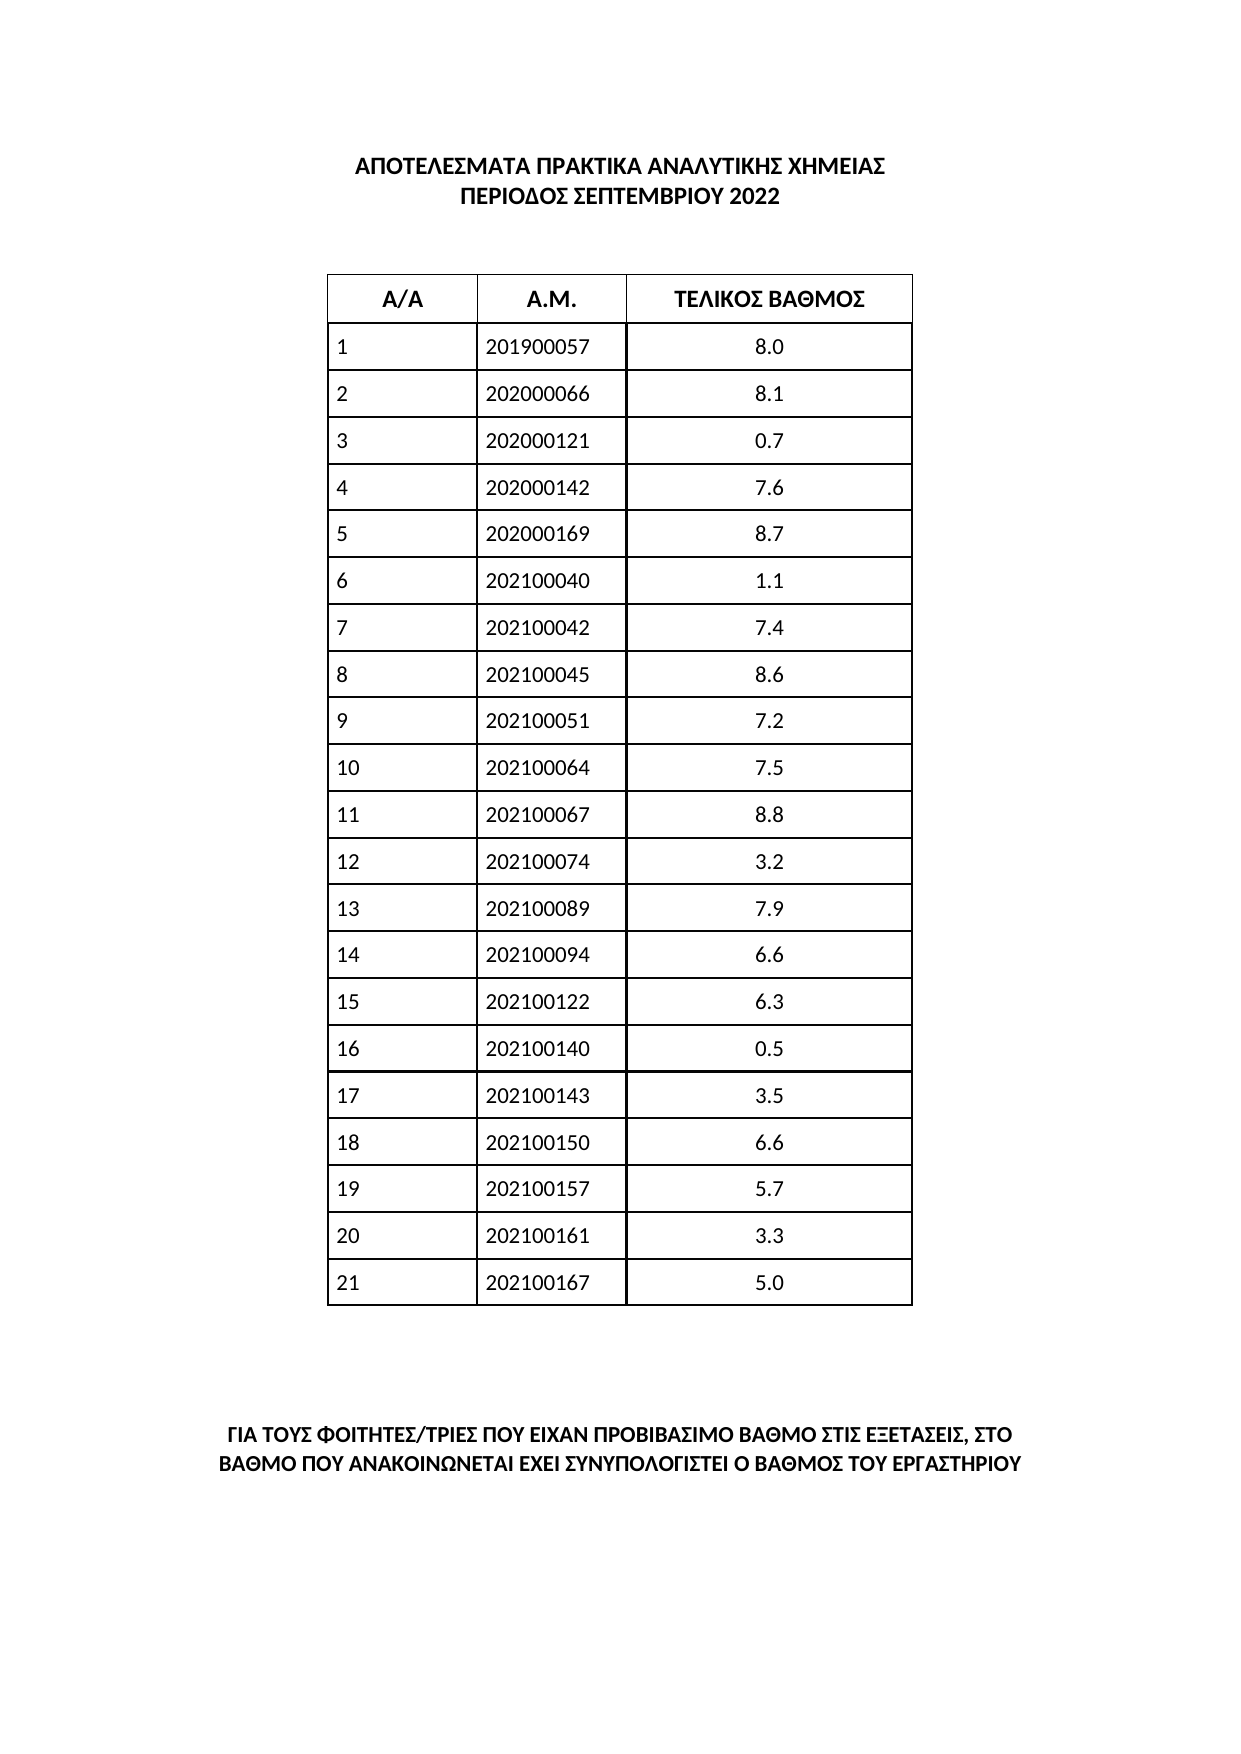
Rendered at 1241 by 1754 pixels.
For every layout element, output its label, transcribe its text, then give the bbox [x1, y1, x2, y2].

table_cell 1 [329, 324, 476, 369]
table_cell 6 [329, 558, 476, 603]
table_cell 202000121 [478, 418, 625, 462]
table_cell 5 [329, 511, 476, 556]
table_cell 17 [329, 1073, 476, 1117]
table_cell 5.0 [628, 1260, 911, 1304]
table_cell 18 [329, 1119, 476, 1164]
table_cell 4 [329, 465, 476, 509]
table_cell 202100122 [478, 979, 625, 1024]
table_cell 7.6 [628, 465, 911, 509]
table_cell 16 [329, 1026, 476, 1070]
table_header Α.Μ. [478, 275, 626, 322]
table_cell 13 [329, 885, 476, 930]
table_cell 202100074 [478, 839, 625, 883]
table_header ΤΕΛΙΚΟΣ ΒΑΘΜΟΣ [627, 275, 912, 322]
table_cell 202100064 [478, 745, 625, 790]
table_cell 7.2 [628, 698, 911, 743]
table_cell 8.0 [628, 324, 911, 369]
table_cell 202000169 [478, 511, 625, 556]
table_cell 202100051 [478, 698, 625, 743]
table_cell 202100089 [478, 885, 625, 930]
table_cell 202100161 [478, 1213, 625, 1257]
table_cell 3.5 [628, 1073, 911, 1117]
table_cell 202000066 [478, 371, 625, 416]
table_cell 11 [329, 792, 476, 837]
table_cell 202100157 [478, 1166, 625, 1211]
table_cell 202100143 [478, 1073, 625, 1117]
table_cell 8.1 [628, 371, 911, 416]
table_cell 202100140 [478, 1026, 625, 1070]
table_cell 3.3 [628, 1213, 911, 1257]
table_cell 202100045 [478, 652, 625, 696]
table_cell 6.3 [628, 979, 911, 1024]
table_cell 9 [329, 698, 476, 743]
table_cell 0.5 [628, 1026, 911, 1070]
table_cell 5.7 [628, 1166, 911, 1211]
table_cell 8.8 [628, 792, 911, 837]
table_cell 20 [329, 1213, 476, 1257]
table_cell 202100150 [478, 1119, 625, 1164]
table_cell 202100042 [478, 605, 625, 649]
table_header Α/Α [328, 275, 477, 322]
table_cell 7.9 [628, 885, 911, 930]
table_cell 202000142 [478, 465, 625, 509]
table_cell 10 [329, 745, 476, 790]
table_cell 7.5 [628, 745, 911, 790]
table_cell 2 [329, 371, 476, 416]
table_cell 3 [329, 418, 476, 462]
table_cell 8.6 [628, 652, 911, 696]
text ΑΠΟΤΕΛΕΣΜΑΤΑ ΠΡΑΚΤΙΚΑ ΑΝΑΛΥΤΙΚΗΣ ΧΗΜΕΙΑΣ [187, 150, 1053, 181]
table_cell 202100067 [478, 792, 625, 837]
table_cell 7 [329, 605, 476, 649]
table_cell 6.6 [628, 1119, 911, 1164]
table_cell 201900057 [478, 324, 625, 369]
table_cell 8.7 [628, 511, 911, 556]
table_cell 6.6 [628, 932, 911, 977]
table_cell 7.4 [628, 605, 911, 649]
table_cell 202100094 [478, 932, 625, 977]
table_cell 21 [329, 1260, 476, 1304]
table_cell 202100040 [478, 558, 625, 603]
table_cell 0.7 [628, 418, 911, 462]
table_cell 8 [329, 652, 476, 696]
table_cell 14 [329, 932, 476, 977]
table_cell 15 [329, 979, 476, 1024]
table_cell 12 [329, 839, 476, 883]
table_cell 1.1 [628, 558, 911, 603]
table_cell 202100167 [478, 1260, 625, 1304]
text ΠΕΡΙΟΔΟΣ ΣΕΠΤΕΜΒΡΙΟΥ 2022 [187, 181, 1053, 211]
text ΓΙΑ ΤΟΥΣ ΦΟΙΤΗΤΕΣ/ΤΡΙΕΣ ΠΟΥ ΕΙΧΑΝ ΠΡΟΒΙΒΑΣΙΜΟ ΒΑΘΜΟ ΣΤΙΣ ΕΞΕΤΑΣΕΙΣ, ΣΤΟ ΒΑΘΜΟ ΠΟΥ ΑΝΑΚΟΙΝΩΝΕΤΑΙ ΕΧΕΙ ΣΥΝΥΠΟΛΟΓΙΣΤΕΙ Ο ΒΑΘΜΟΣ ΤΟΥ ΕΡΓΑΣΤΗΡΙΟΥ [187, 1421, 1053, 1477]
table_cell 3.2 [628, 839, 911, 883]
table_cell 19 [329, 1166, 476, 1211]
